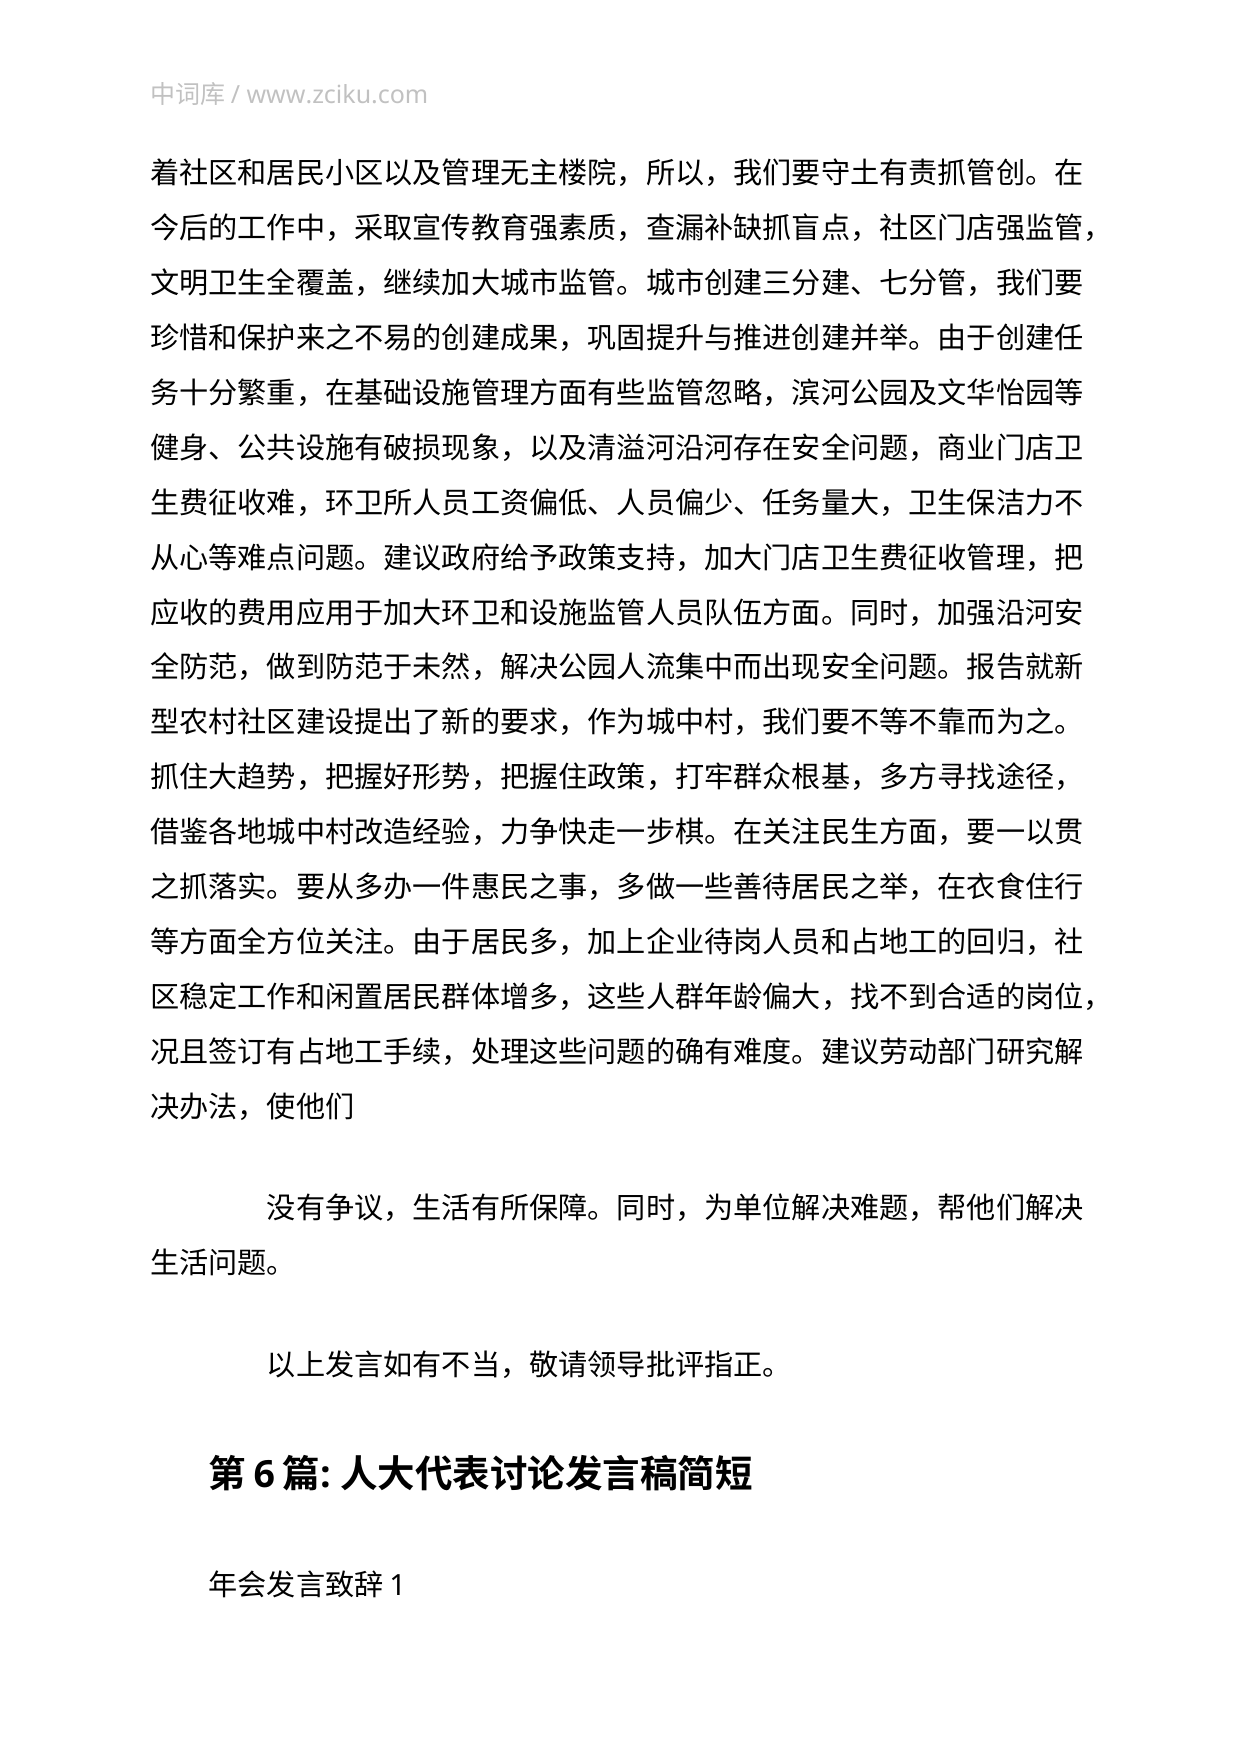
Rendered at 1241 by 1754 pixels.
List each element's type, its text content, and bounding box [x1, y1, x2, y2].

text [150, 150, 1090, 1126]
text 以上发言如有不当，敬请领导批评指正。 [150, 1342, 1090, 1384]
text 第6篇: 人大代表讨论发言稿简短 [150, 1443, 1090, 1498]
text 年会发言致辞1 [150, 1561, 1090, 1603]
text 没有争议，生活有所保障。同时，为单位解决难题，帮他们解决生活问题。 [150, 1185, 1090, 1282]
